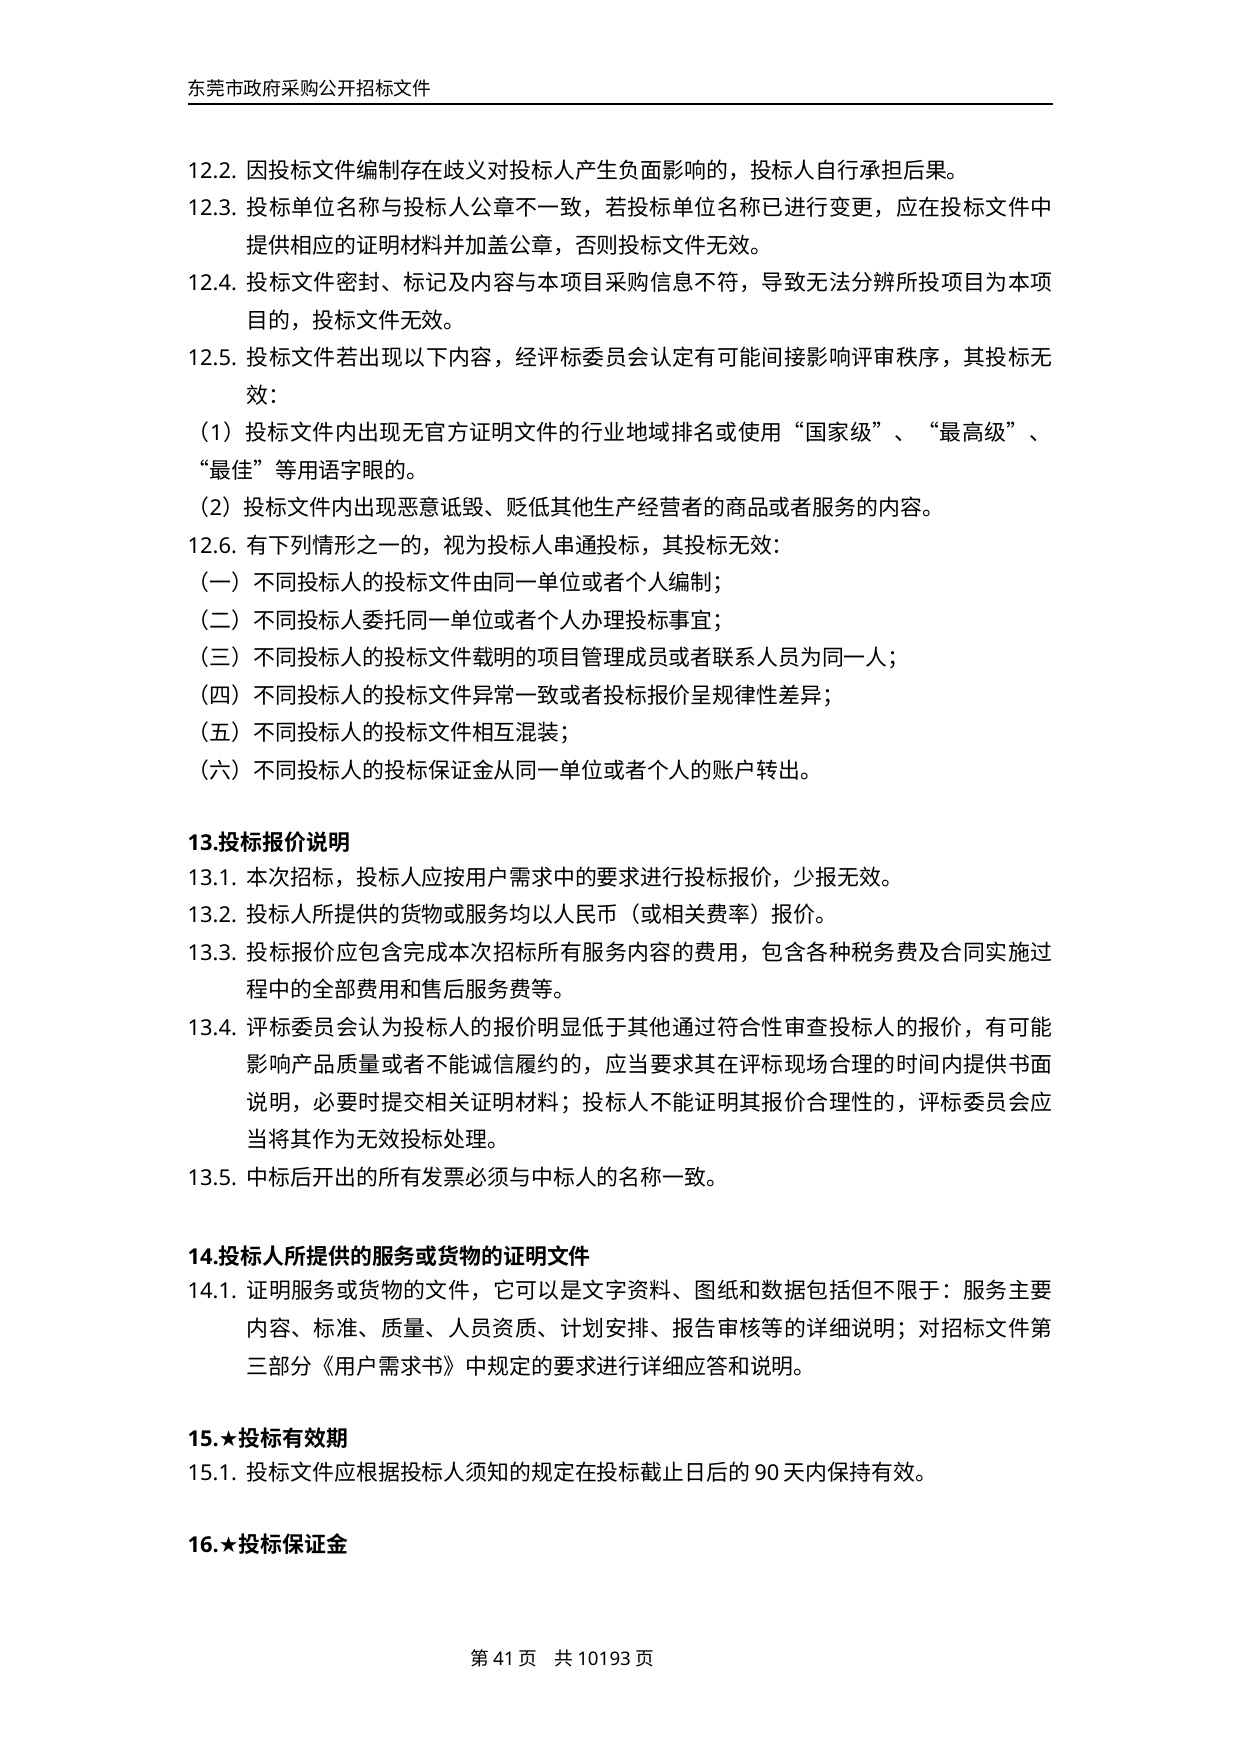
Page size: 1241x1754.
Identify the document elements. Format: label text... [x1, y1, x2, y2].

list 投标人所提供的货物或服务均以人民币（或相关费率）报价。 [187, 894, 1053, 932]
list 因投标文件编制存在歧义对投标人产生负面影响的，投标人自行承担后果。 [187, 150, 1053, 187]
list 本次招标，投标人应按用户需求中的要求进行投标报价，少报无效。 [187, 857, 1053, 894]
list 中标后开出的所有发票必须与中标人的名称一致。 [187, 1157, 1053, 1194]
list 投标文件密封、标记及内容与本项目采购信息不符，导致无法分辨所投项目为本项目的，投标文件无效。 [187, 262, 1053, 337]
text （五）不同投标人的投标文件相互混装； [187, 712, 1053, 750]
list 投标文件若出现以下内容，经评标委员会认定有可能间接影响评审秩序，其投标无效： [187, 337, 1053, 412]
text （一）不同投标人的投标文件由同一单位或者个人编制； [187, 562, 1053, 600]
list 评标委员会认为投标人的报价明显低于其他通过符合性审查投标人的报价，有可能影响产品质量或者不能诚信履约的，应当要求其在评标现场合理的时间内提供书面说明，必要时提交相关证明材料；投标人不能证明其报价合理性的，评标委员会应当将其作为无效投标处理。 [187, 1007, 1053, 1157]
text （四）不同投标人的投标文件异常一致或者投标报价呈规律性差异； [187, 675, 1053, 712]
list 有下列情形之一的，视为投标人串通投标，其投标无效： [187, 525, 1053, 562]
text （六）不同投标人的投标保证金从同一单位或者个人的账户转出。 [187, 750, 1053, 787]
subtitle 13.投标报价说明 [187, 825, 1053, 857]
list 证明服务或货物的文件，它可以是文字资料、图纸和数据包括但不限于：服务主要内容、标准、质量、人员资质、计划安排、报告审核等的详细说明；对招标文件第三部分《用户需求书》中规定的要求进行详细应答和说明。 [187, 1271, 1053, 1383]
text （二）不同投标人委托同一单位或者个人办理投标事宜； [187, 600, 1053, 637]
subtitle 14.投标人所提供的服务或货物的证明文件 [187, 1239, 1053, 1271]
subtitle 15.★投标有效期 [187, 1421, 1053, 1452]
text （三）不同投标人的投标文件载明的项目管理成员或者联系人员为同一人； [187, 637, 1053, 675]
list 投标文件应根据投标人须知的规定在投标截止日后的90天内保持有效。 [187, 1452, 1053, 1490]
list 投标单位名称与投标人公章不一致，若投标单位名称已进行变更，应在投标文件中提供相应的证明材料并加盖公章，否则投标文件无效。 [187, 187, 1053, 262]
list （1）投标文件内出现无官方证明文件的行业地域排名或使用“国家级”、“最高级”、“最佳”等用语字眼的。 [187, 412, 1053, 487]
list （2）投标文件内出现恶意诋毁、贬低其他生产经营者的商品或者服务的内容。 [187, 487, 1053, 525]
subtitle 16.★投标保证金 [187, 1527, 1053, 1559]
list 投标报价应包含完成本次招标所有服务内容的费用，包含各种税务费及合同实施过程中的全部费用和售后服务费等。 [187, 932, 1053, 1007]
